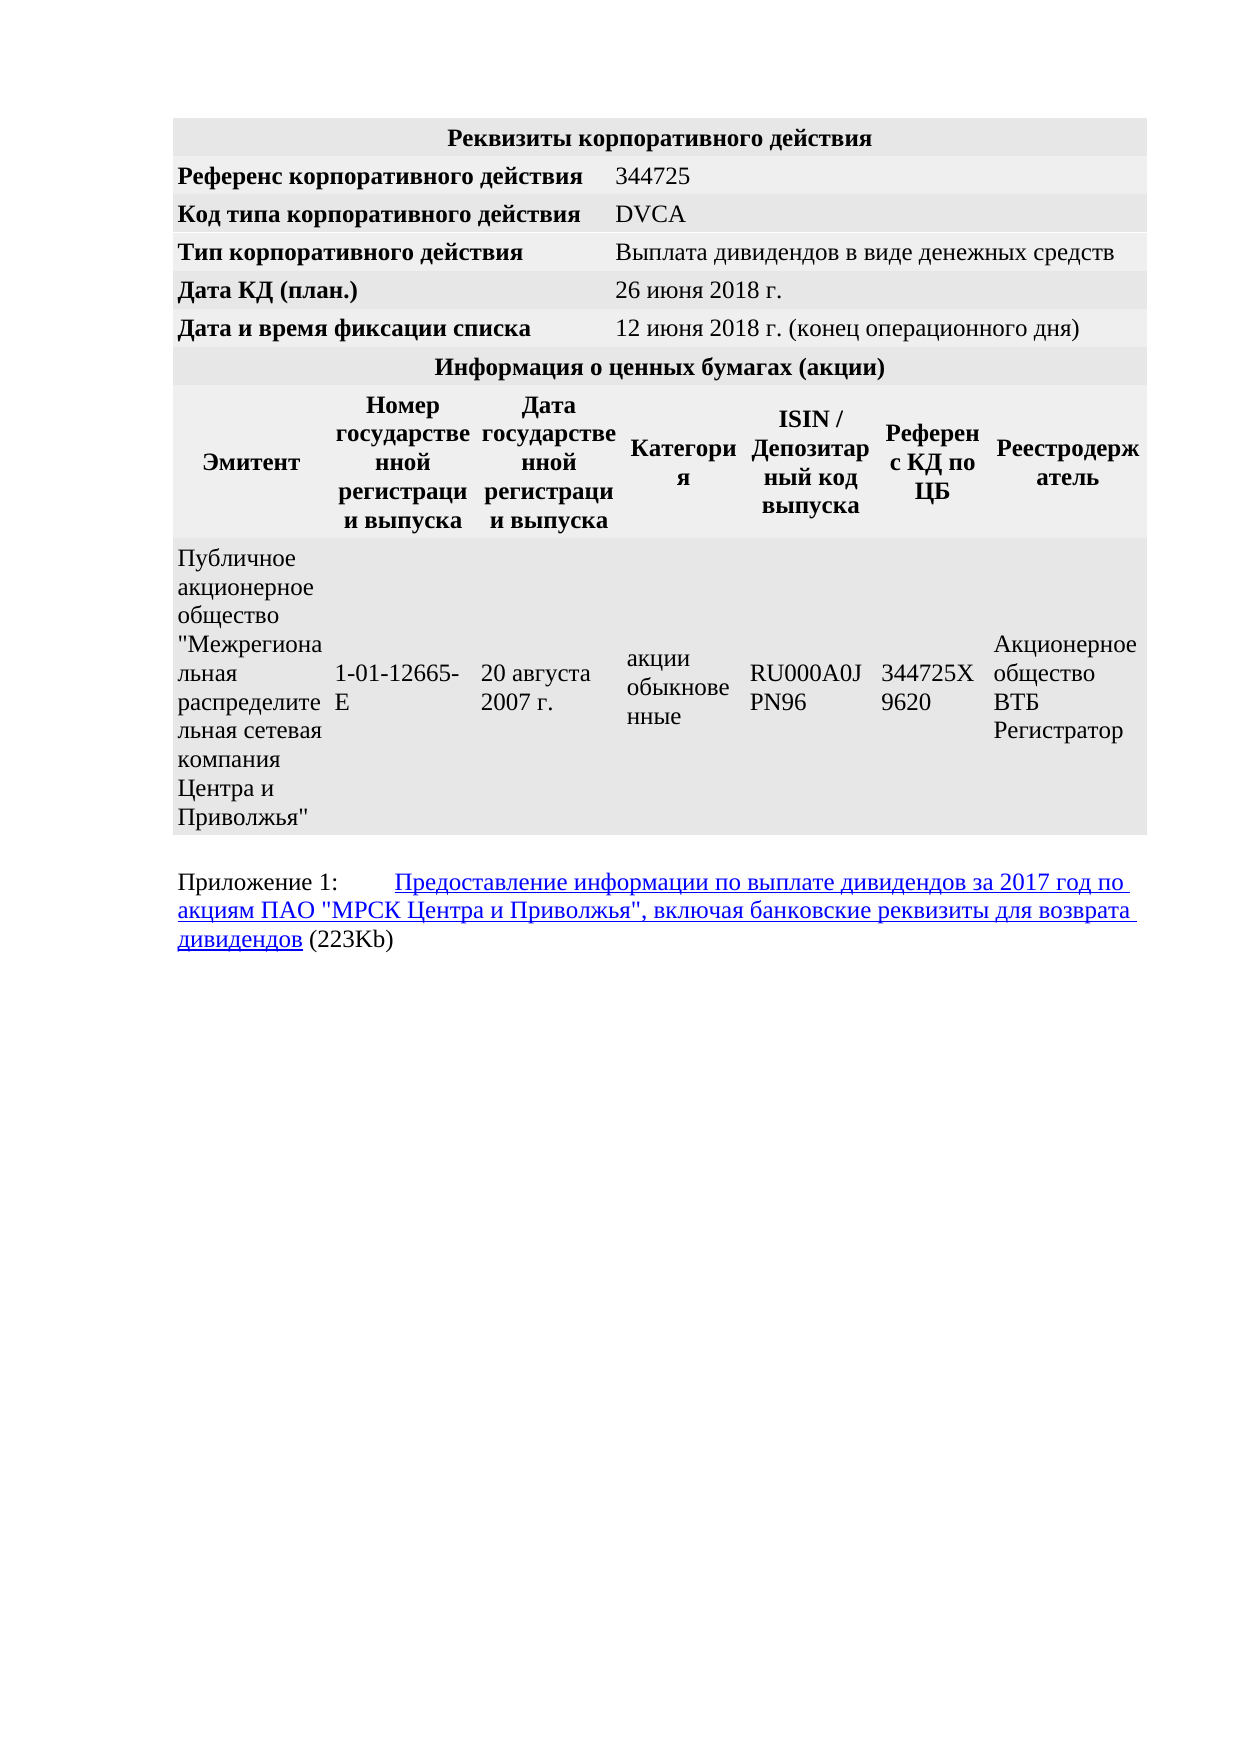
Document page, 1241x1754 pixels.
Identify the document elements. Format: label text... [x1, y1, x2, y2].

table_cell Дата и время фиксации списка [173, 309, 611, 347]
table_cell Номер государственной регистрации выпуска [330, 385, 476, 538]
table_cell 344725 [611, 156, 1147, 194]
table_cell 20 августа 2007 г. [476, 538, 622, 835]
table_header Реквизиты корпоративного действия [173, 118, 1147, 156]
table_cell Эмитент [173, 385, 330, 538]
text Приложение 1: Предоставление информации по выплате дивидендов за 2017 год по акциям ПАО "МРСК Центра и Приволжья", включая банковские реквизиты для возврата дивидендов (223Kb) [177, 840, 1152, 953]
table_header Информация о ценных бумагах (акции) [173, 347, 1147, 385]
table_cell RU000A0JPN96 [745, 538, 876, 835]
table_cell 26 июня 2018 г. [611, 271, 1147, 309]
table_cell Код типа корпоративного действия [173, 194, 611, 232]
table_cell Реестродержатель [989, 385, 1147, 538]
table_cell Публичное акционерное общество "Межрегиональная распределительная сетевая компания Центра и Приволжья" [173, 538, 330, 835]
table_cell 12 июня 2018 г. (конец операционного дня) [611, 309, 1147, 347]
table_cell акции обыкновенные [622, 538, 745, 835]
table_cell Референс корпоративного действия [173, 156, 611, 194]
table_cell Дата КД (план.) [173, 271, 611, 309]
table_cell Категория [622, 385, 745, 538]
table_cell DVCA [611, 194, 1147, 232]
table_cell 1-01-12665-E [330, 538, 476, 835]
table_cell Референс КД по ЦБ [876, 385, 989, 538]
table_cell Выплата дивидендов в виде денежных средств [611, 233, 1147, 271]
table_cell Акционерное общество ВТБ Регистратор [989, 538, 1147, 835]
table_cell 344725X9620 [876, 538, 989, 835]
table_cell Дата государственной регистрации выпуска [476, 385, 622, 538]
table_cell ISIN / Депозитарный код выпуска [745, 385, 876, 538]
table_cell Тип корпоративного действия [173, 233, 611, 271]
